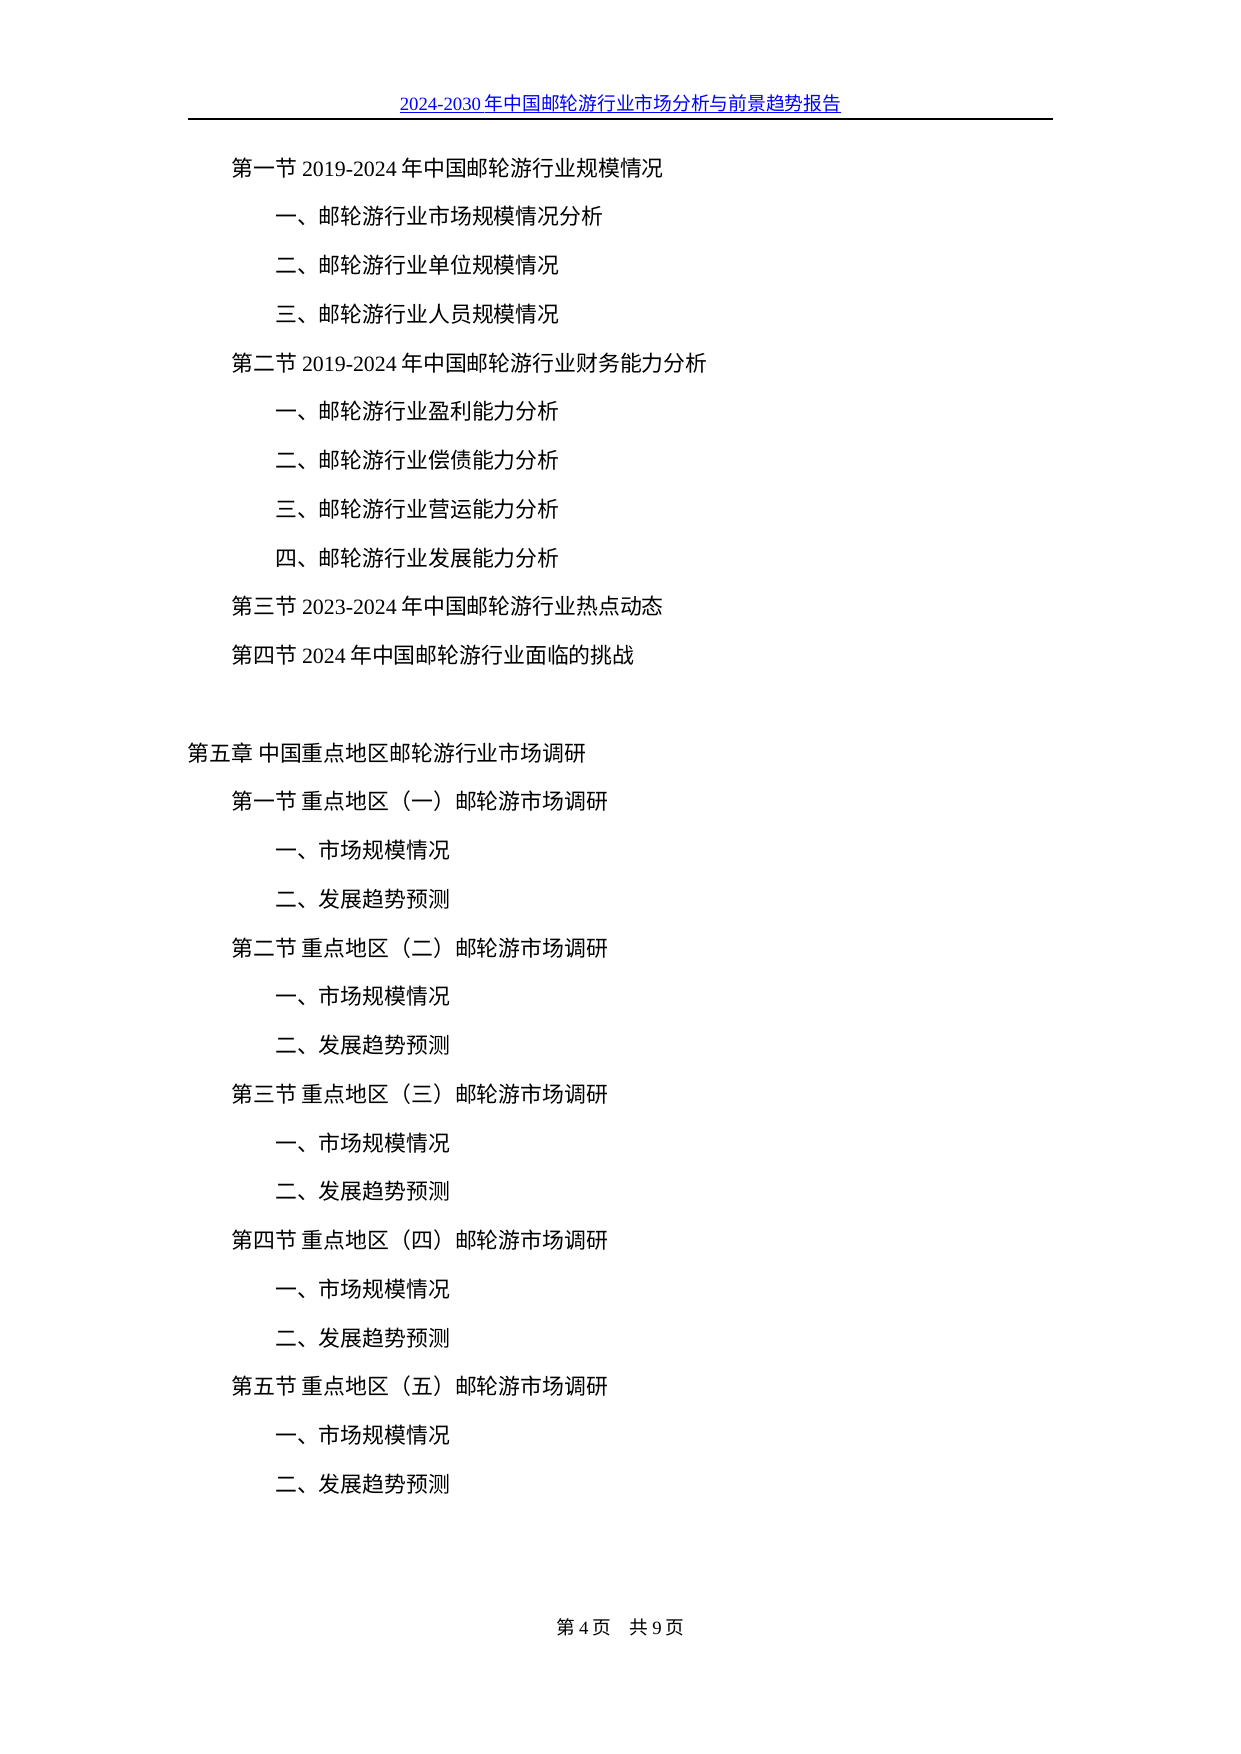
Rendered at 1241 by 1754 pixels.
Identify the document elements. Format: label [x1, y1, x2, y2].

text [187, 150, 1053, 1499]
